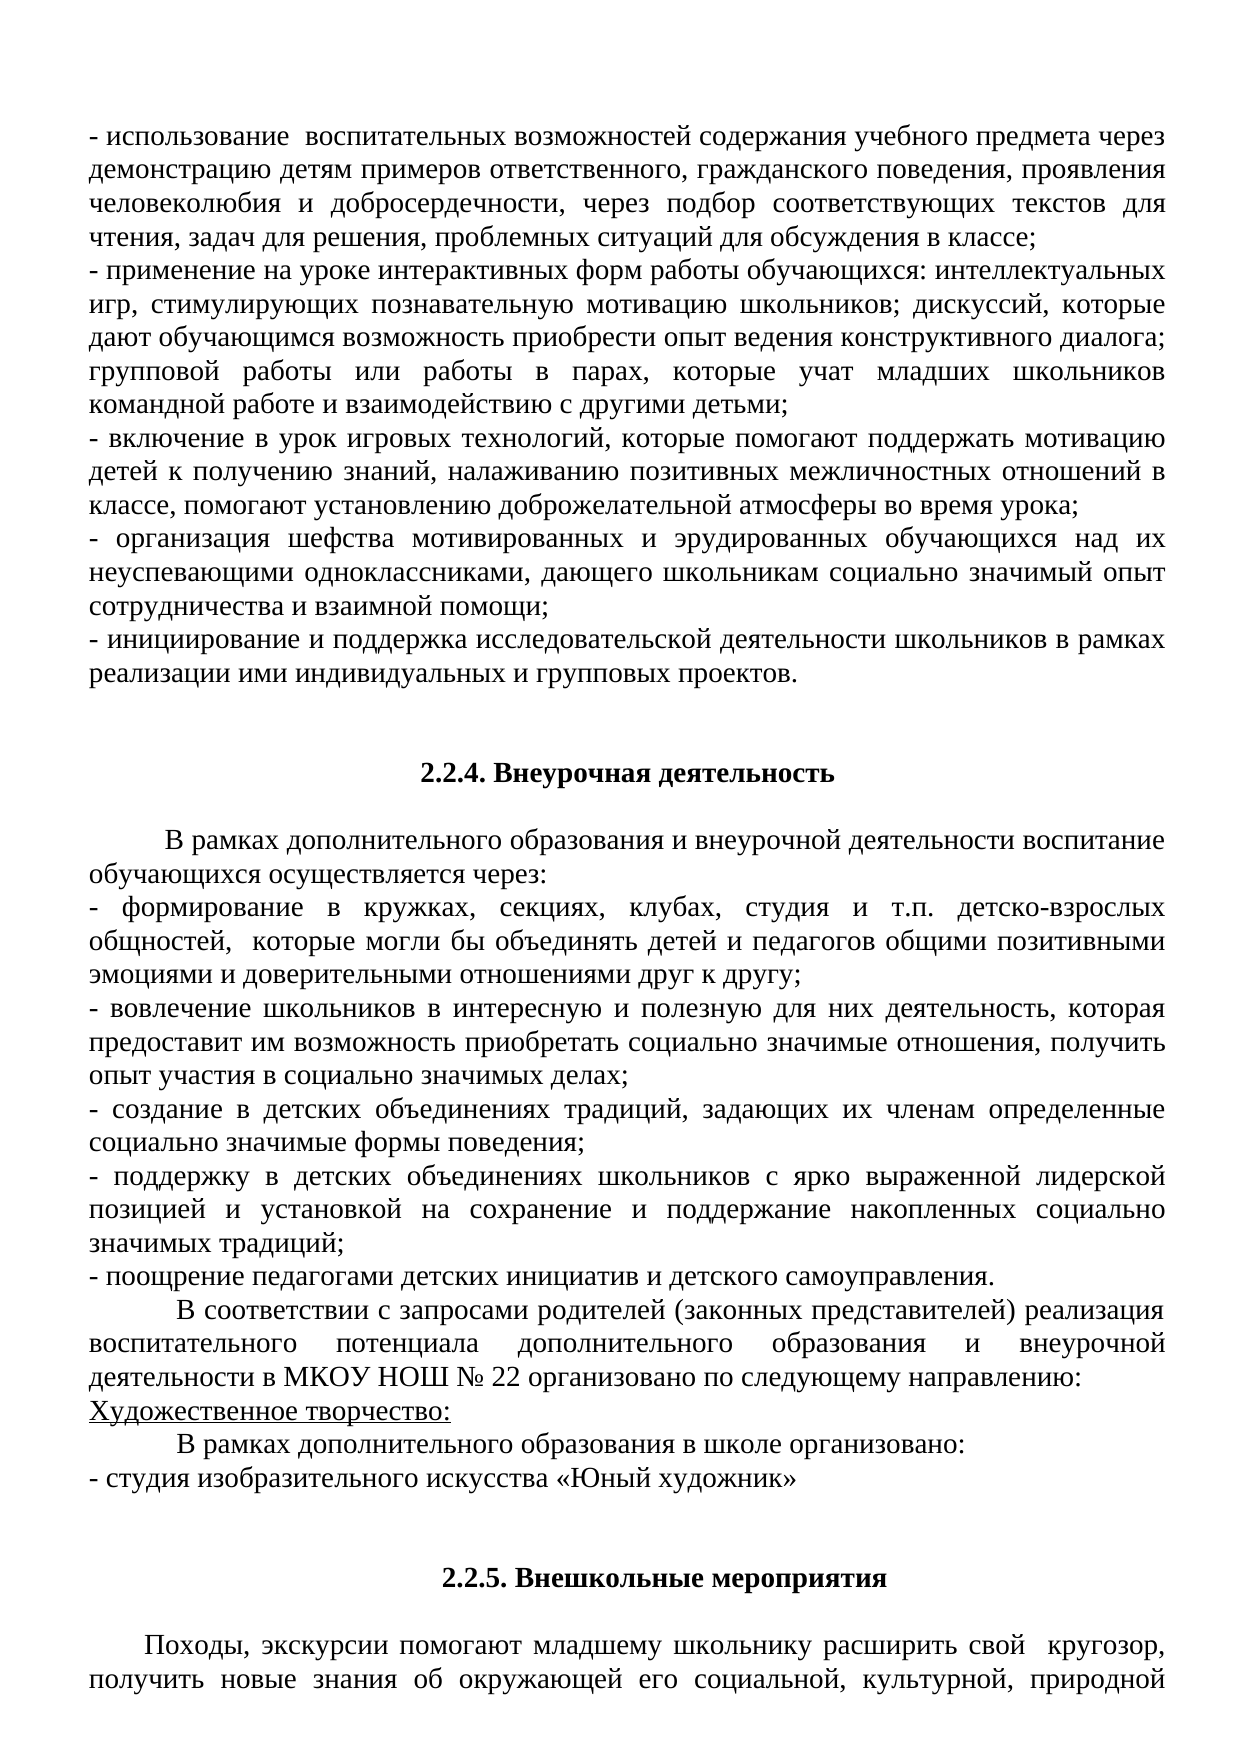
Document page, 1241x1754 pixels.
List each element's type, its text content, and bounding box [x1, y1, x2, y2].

text В рамках дополнительного образования и внеурочной деятельности воспитание обучающихся осуществляется через: [89, 822, 1167, 889]
text В рамках дополнительного образования в школе организовано: [89, 1426, 1167, 1460]
text В соответствии с запросами родителей (законных представителей) реализация воспитательного потенциала дополнительного образования и внеурочной деятельности в МКОУ НОШ № 22 организовано по следующему направлению: [89, 1292, 1167, 1393]
text - поощрение педагогами детских инициатив и детского самоуправления. [89, 1258, 1167, 1292]
text - инициирование и поддержка исследовательской деятельности школьников в рамках реализации ими индивидуальных и групповых проектов. [89, 621, 1167, 688]
text - использование воспитательных возможностей содержания учебного предмета через демонстрацию детям примеров ответственного, гражданского поведения, проявления человеколюбия и добросердечности, через подбор соответствующих текстов для чтения, задач для решения, проблемных ситуаций для обсуждения в классе; [89, 118, 1167, 252]
text - вовлечение школьников в интересную и полезную для них деятельность, которая предоставит им возможность приобретать социально значимые отношения, получить опыт участия в социально значимых делах; [89, 990, 1167, 1091]
text - включение в урок игровых технологий, которые помогают поддержать мотивацию детей к получению знаний, налаживанию позитивных межличностных отношений в классе, помогают установлению доброжелательной атмосферы во время урока; [89, 420, 1167, 521]
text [89, 1627, 1167, 1694]
text 2.2.5. Внешкольные мероприятия [89, 1560, 1167, 1594]
text Художественное творчество: [89, 1393, 1167, 1426]
text - применение на уроке интерактивных форм работы обучающихся: интеллектуальных игр, стимулирующих познавательную мотивацию школьников; дискуссий, которые дают обучающимся возможность приобрести опыт ведения конструктивного диалога; групповой работы или работы в парах, которые учат младших школьников командной работе и взаимодействию с другими детьми; [89, 252, 1167, 420]
text - поддержку в детских объединениях школьников с ярко выраженной лидерской позицией и установкой на сохранение и поддержание накопленных социально значимых традиций; [89, 1158, 1167, 1258]
text - организация шефства мотивированных и эрудированных обучающихся над их неуспевающими одноклассниками, дающего школьникам социально значимый опыт сотрудничества и взаимной помощи; [89, 521, 1167, 621]
text - формирование в кружках, секциях, клубах, студия и т.п. детско-взрослых общностей, которые могли бы объединять детей и педагогов общими позитивными эмоциями и доверительными отношениями друг к другу; [89, 889, 1167, 990]
text - создание в детских объединениях традиций, задающих их членам определенные социально значимые формы поведения; [89, 1091, 1167, 1158]
text 2.2.4. Внеурочная деятельность [89, 755, 1167, 789]
text - студия изобразительного искусства «Юный художник» [89, 1460, 1167, 1493]
